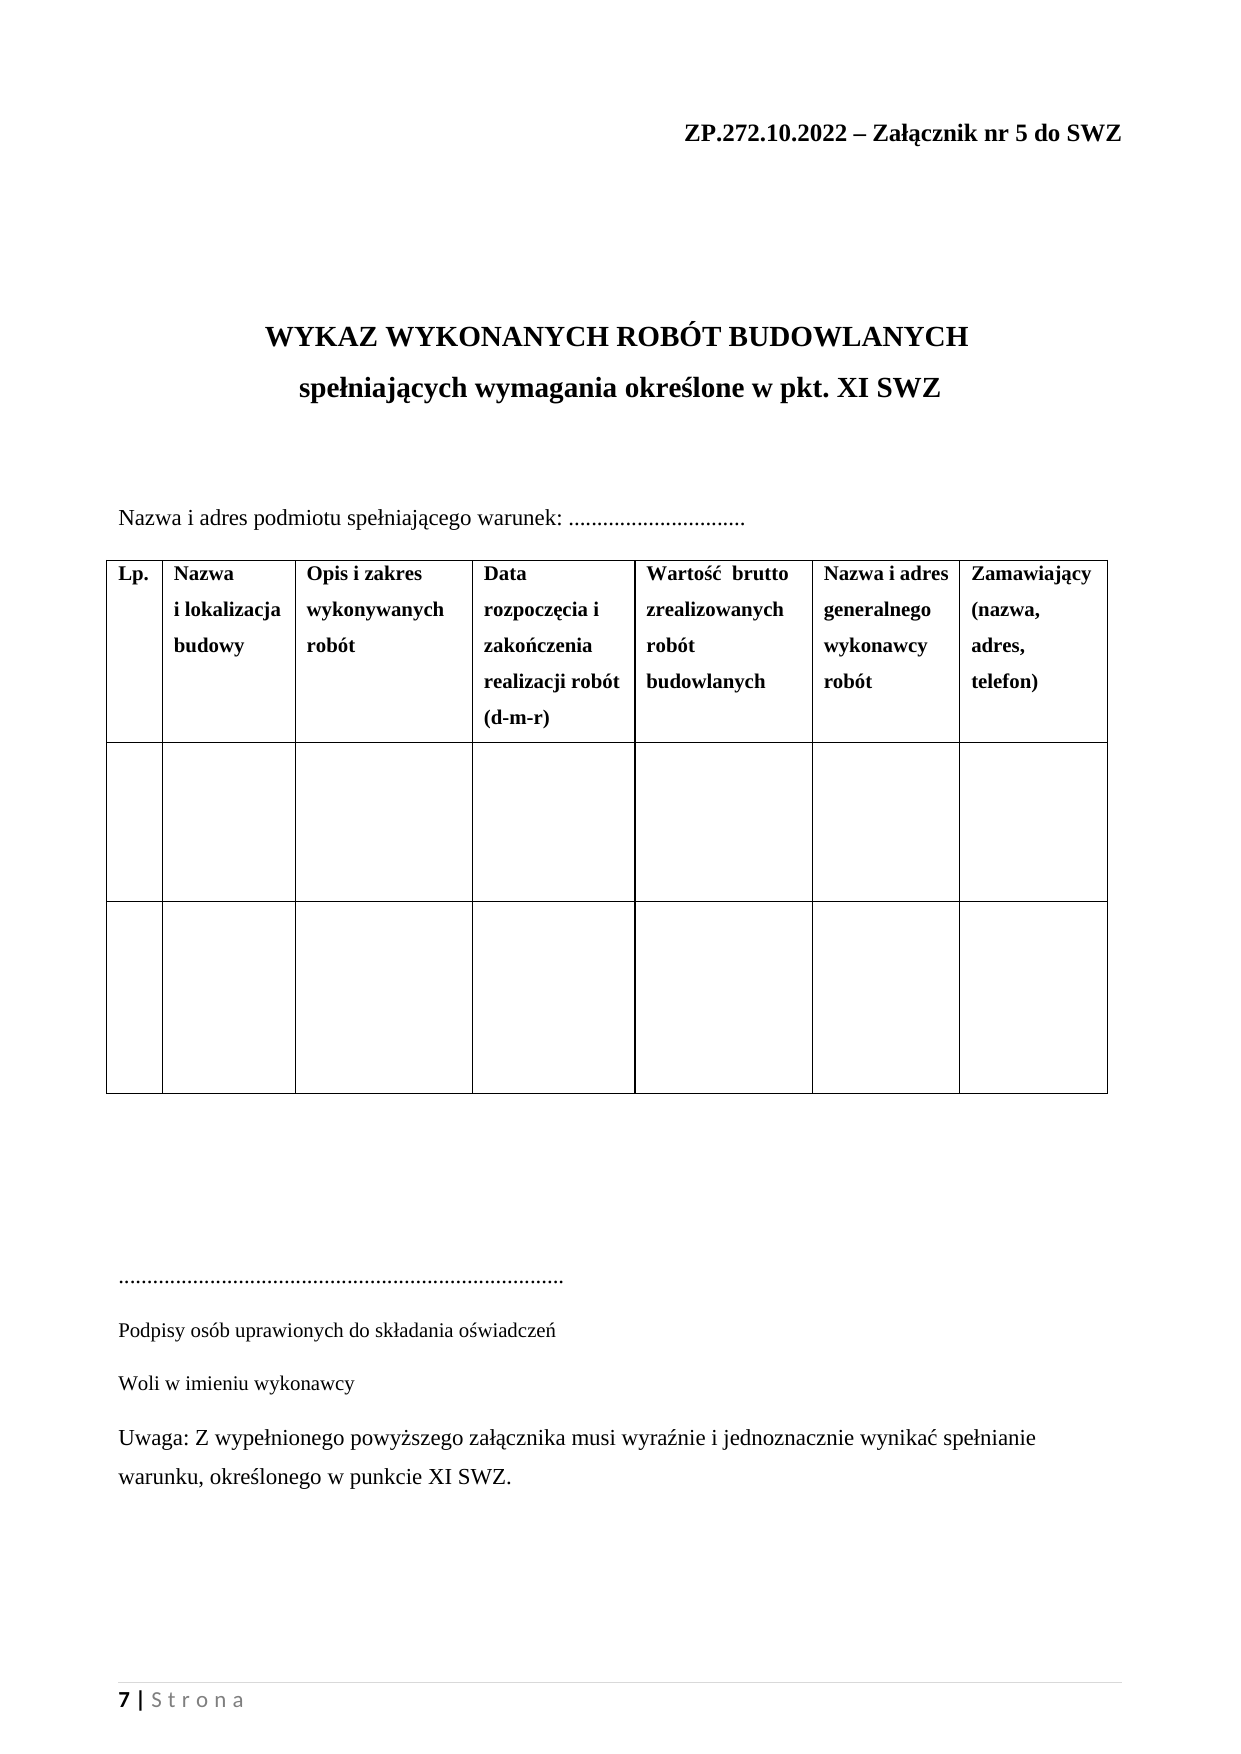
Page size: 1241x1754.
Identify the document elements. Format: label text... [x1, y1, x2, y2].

table_cell [107, 902, 162, 1093]
table_cell [960, 902, 1107, 1093]
table_cell [163, 902, 295, 1093]
table_cell [813, 743, 959, 901]
text WYKAZ WYKONANYCH ROBÓT BUDOWLANYCH spełniających wymagania określone w pkt. XI SWZ [118, 319, 1122, 403]
table_header Zamawiający (nazwa, adres, telefon) [960, 561, 1107, 742]
table_cell [960, 743, 1107, 901]
table_header Opis i zakres wykonywanych robót [296, 561, 472, 742]
table_cell [473, 743, 634, 901]
table_cell [813, 902, 959, 1093]
text .............................................................................. [118, 1262, 1122, 1288]
text Podpisy osób uprawionych do składania oświadczeń [118, 1318, 1122, 1342]
text ZP.272.10.2022 – Załącznik nr 5 do SWZ [118, 118, 1122, 147]
table_cell [473, 902, 634, 1093]
table_header Lp. [107, 561, 162, 742]
table_header Nazwa i adres generalnego wykonawcy robót [813, 561, 959, 742]
table_cell [163, 743, 295, 901]
table_header Data rozpoczęcia i zakończenia realizacji robót (d-m-r) [473, 561, 634, 742]
table_header Nazwa i lokalizacja budowy [163, 561, 295, 742]
text Nazwa i adres podmiotu spełniającego warunek: ............................... [118, 504, 1122, 530]
text Uwaga: Z wypełnionego powyższego załącznika musi wyraźnie i jednoznacznie wynikać spełnianie warunku, określonego w punkcie XI SWZ. [118, 1424, 1122, 1489]
table_cell [107, 743, 162, 901]
table_cell [296, 902, 472, 1093]
table_header Wartość brutto zrealizowanych robót budowlanych [636, 561, 812, 742]
text Woli w imieniu wykonawcy [118, 1371, 1122, 1395]
table_cell [296, 743, 472, 901]
table_cell [636, 902, 812, 1093]
table_cell [636, 743, 812, 901]
